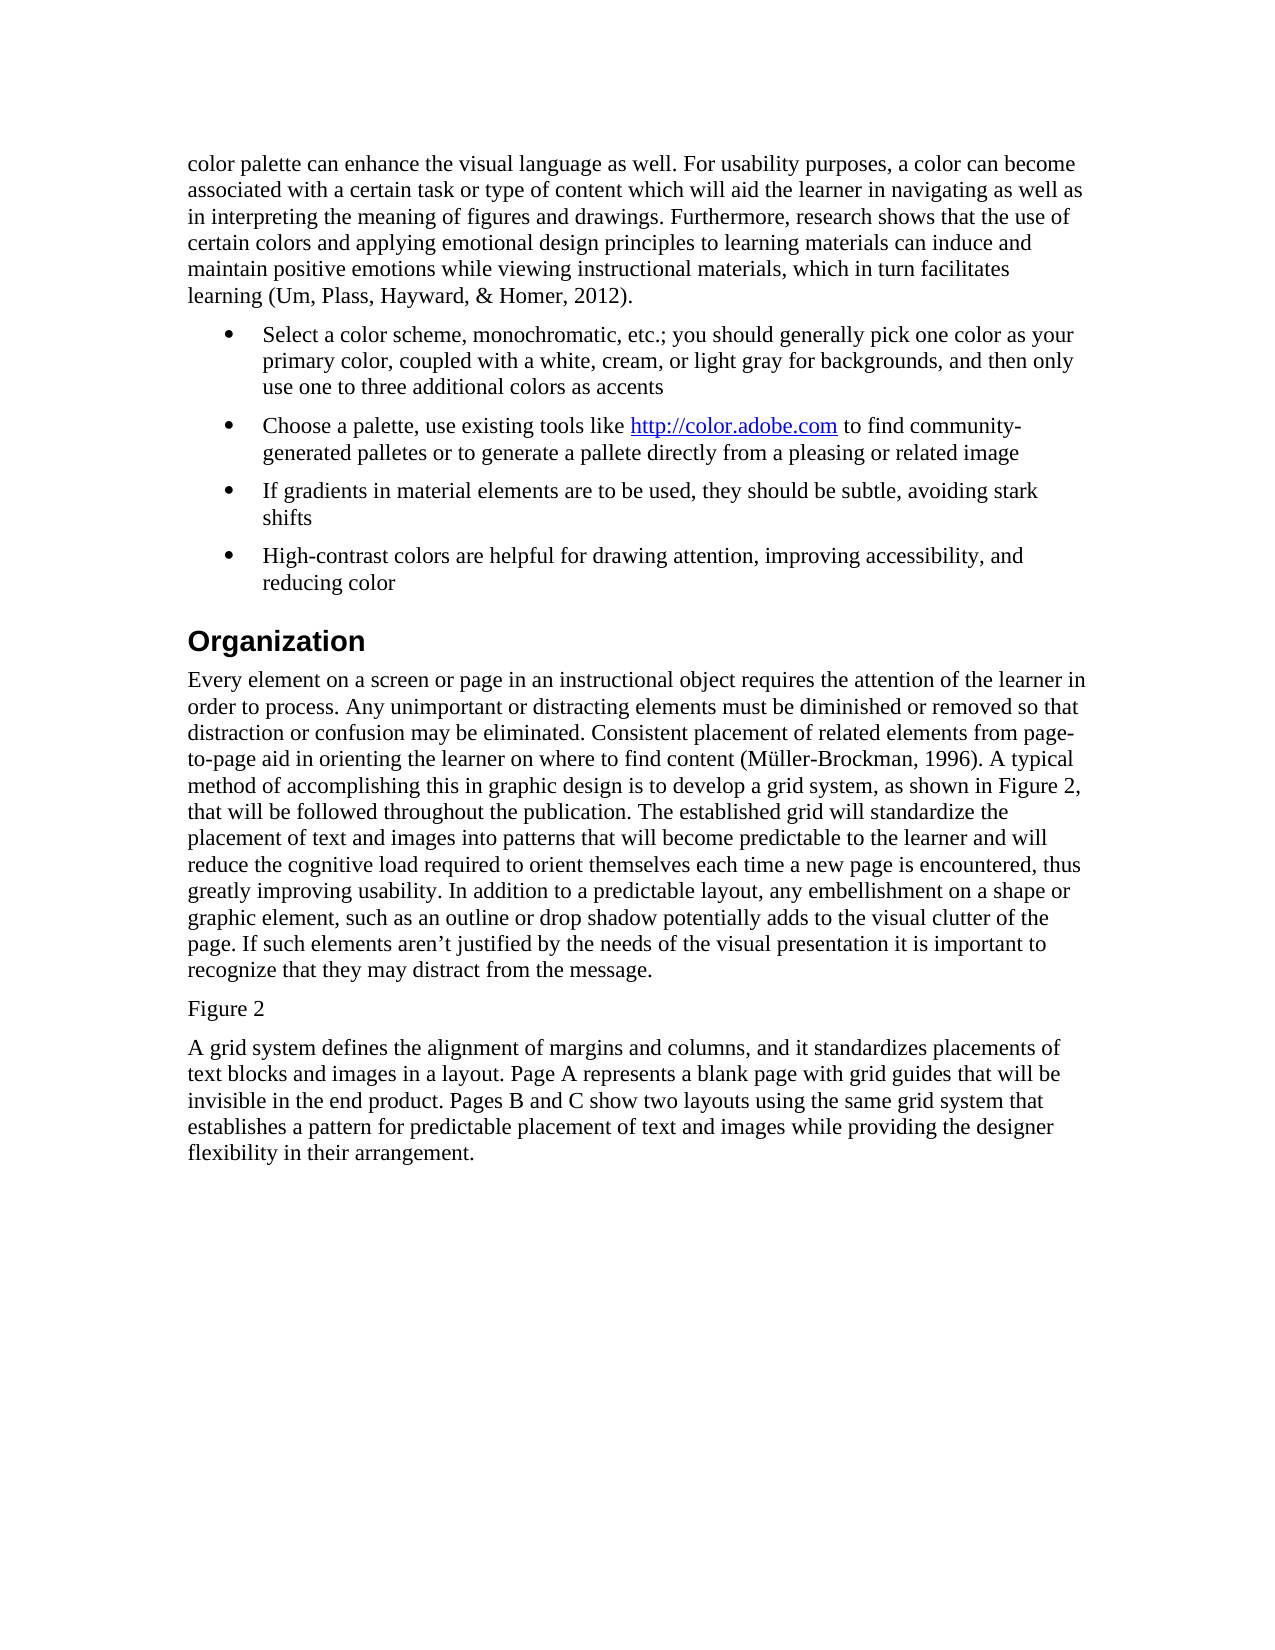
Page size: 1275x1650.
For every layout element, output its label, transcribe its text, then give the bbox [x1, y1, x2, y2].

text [187, 150, 1087, 308]
list If gradients in material elements are to be used, they should be subtle, avoiding stark shifts [225, 477, 1087, 530]
list Choose a palette, use existing tools like http://color.adobe.com to find community-generated palletes or to generate a pallete directly from a pleasing or related image [225, 412, 1087, 465]
list High-contrast colors are helpful for drawing attention, improving accessibility, and reducing color [225, 543, 1087, 595]
subtitle Organization [187, 624, 1087, 658]
text A grid system defines the alignment of margins and columns, and it standardizes placements of text blocks and images in a layout. Page A represents a blank page with grid guides that will be invisible in the end product. Pages B and C show two layouts using the same grid system that establishes a pattern for predictable placement of text and images while providing the designer flexibility in their arrangement. [187, 1034, 1087, 1166]
list Select a color scheme, monochromatic, etc.; you should generally pick one color as your primary color, coupled with a white, cream, or light gray for backgrounds, and then only use one to three additional colors as accents [225, 321, 1087, 400]
text Every element on a screen or page in an instructional object requires the attention of the learner in order to process. Any unimportant or distracting elements must be diminished or removed so that distraction or confusion may be eliminated. Consistent placement of related elements from page-to-page aid in orienting the learner on where to find content (Müller-Brockman, 1996). A typical method of accomplishing this in graphic design is to develop a grid system, as shown in Figure 2, that will be followed throughout the publication. The established grid will standardize the placement of text and images into patterns that will become predictable to the learner and will reduce the cognitive load required to orient themselves each time a new page is encountered, thus greatly improving usability. In addition to a predictable layout, any embellishment on a shape or graphic element, such as an outline or drop shadow potentially adds to the visual clutter of the page. If such elements aren’t justified by the needs of the visual presentation it is important to recognize that they may distract from the message. [187, 666, 1087, 983]
text Figure 2 [187, 995, 1087, 1021]
